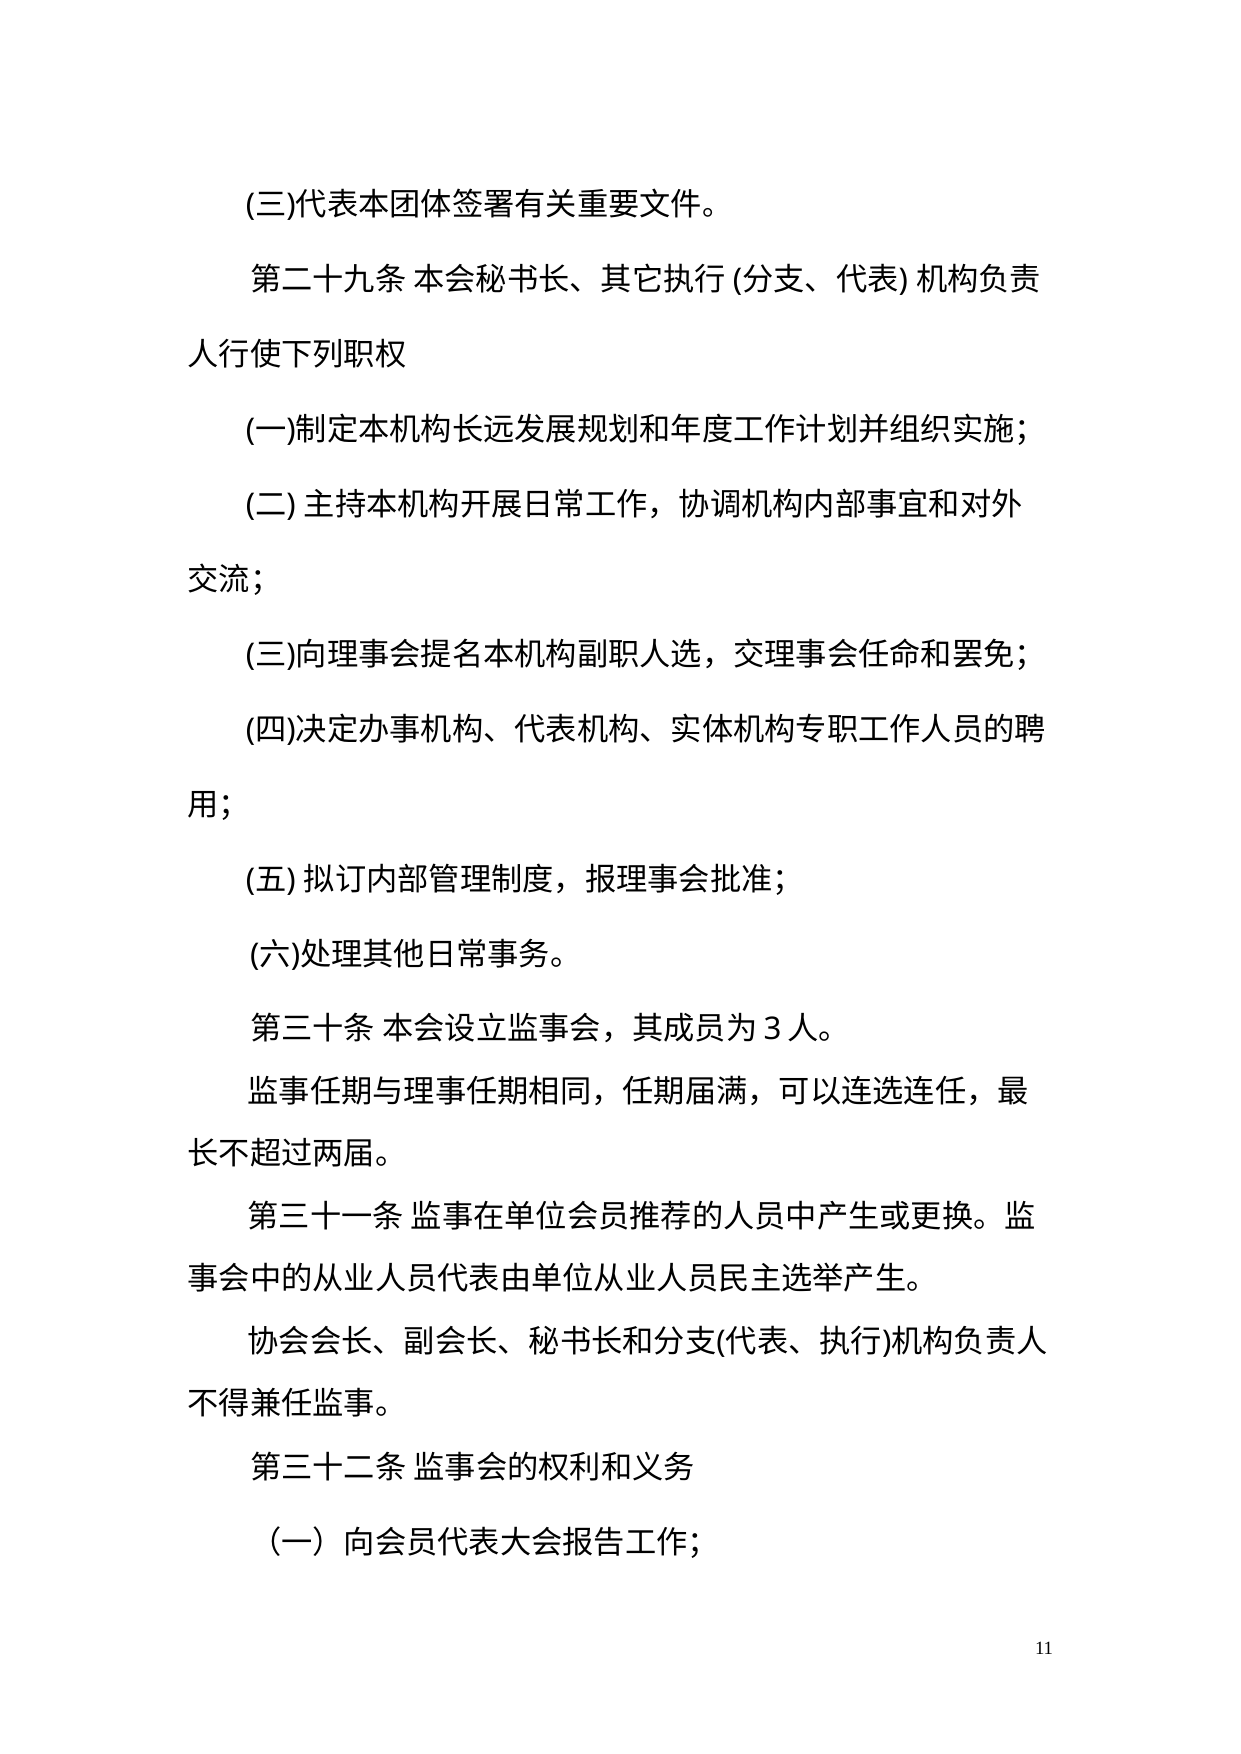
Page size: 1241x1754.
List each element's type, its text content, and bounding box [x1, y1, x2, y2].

text (三)代表本团体签署有关重要文件。 [187, 164, 1053, 239]
text 协会会长、副会长、秘书长和分支(代表、执行)机构负责人不得兼任监事。 [187, 1302, 1053, 1427]
text (六)处理其他日常事务。 [187, 914, 1053, 989]
text 第三十一条 监事在单位会员推荐的人员中产生或更换。监事会中的从业人员代表由单位从业人员民主选举产生。 [187, 1177, 1053, 1302]
text (四)决定办事机构、代表机构、实体机构专职工作人员的聘用； [187, 689, 1053, 839]
text (一)制定本机构长远发展规划和年度工作计划并组织实施； [187, 389, 1053, 464]
text (五) 拟订内部管理制度，报理事会批准； [187, 839, 1053, 914]
text 第三十条 本会设立监事会，其成员为3人。 [187, 989, 1053, 1052]
text 监事任期与理事任期相同，任期届满，可以连选连任，最长不超过两届。 [187, 1052, 1053, 1177]
text 第二十九条 本会秘书长、其它执行 (分支、代表) 机构负责人行使下列职权 [187, 239, 1053, 389]
text (二) 主持本机构开展日常工作，协调机构内部事宜和对外交流； [187, 464, 1053, 614]
text (三)向理事会提名本机构副职人选，交理事会任命和罢免； [187, 614, 1053, 689]
text （一）向会员代表大会报告工作； [187, 1502, 1053, 1577]
text 第三十二条 监事会的权利和义务 [187, 1427, 1053, 1502]
